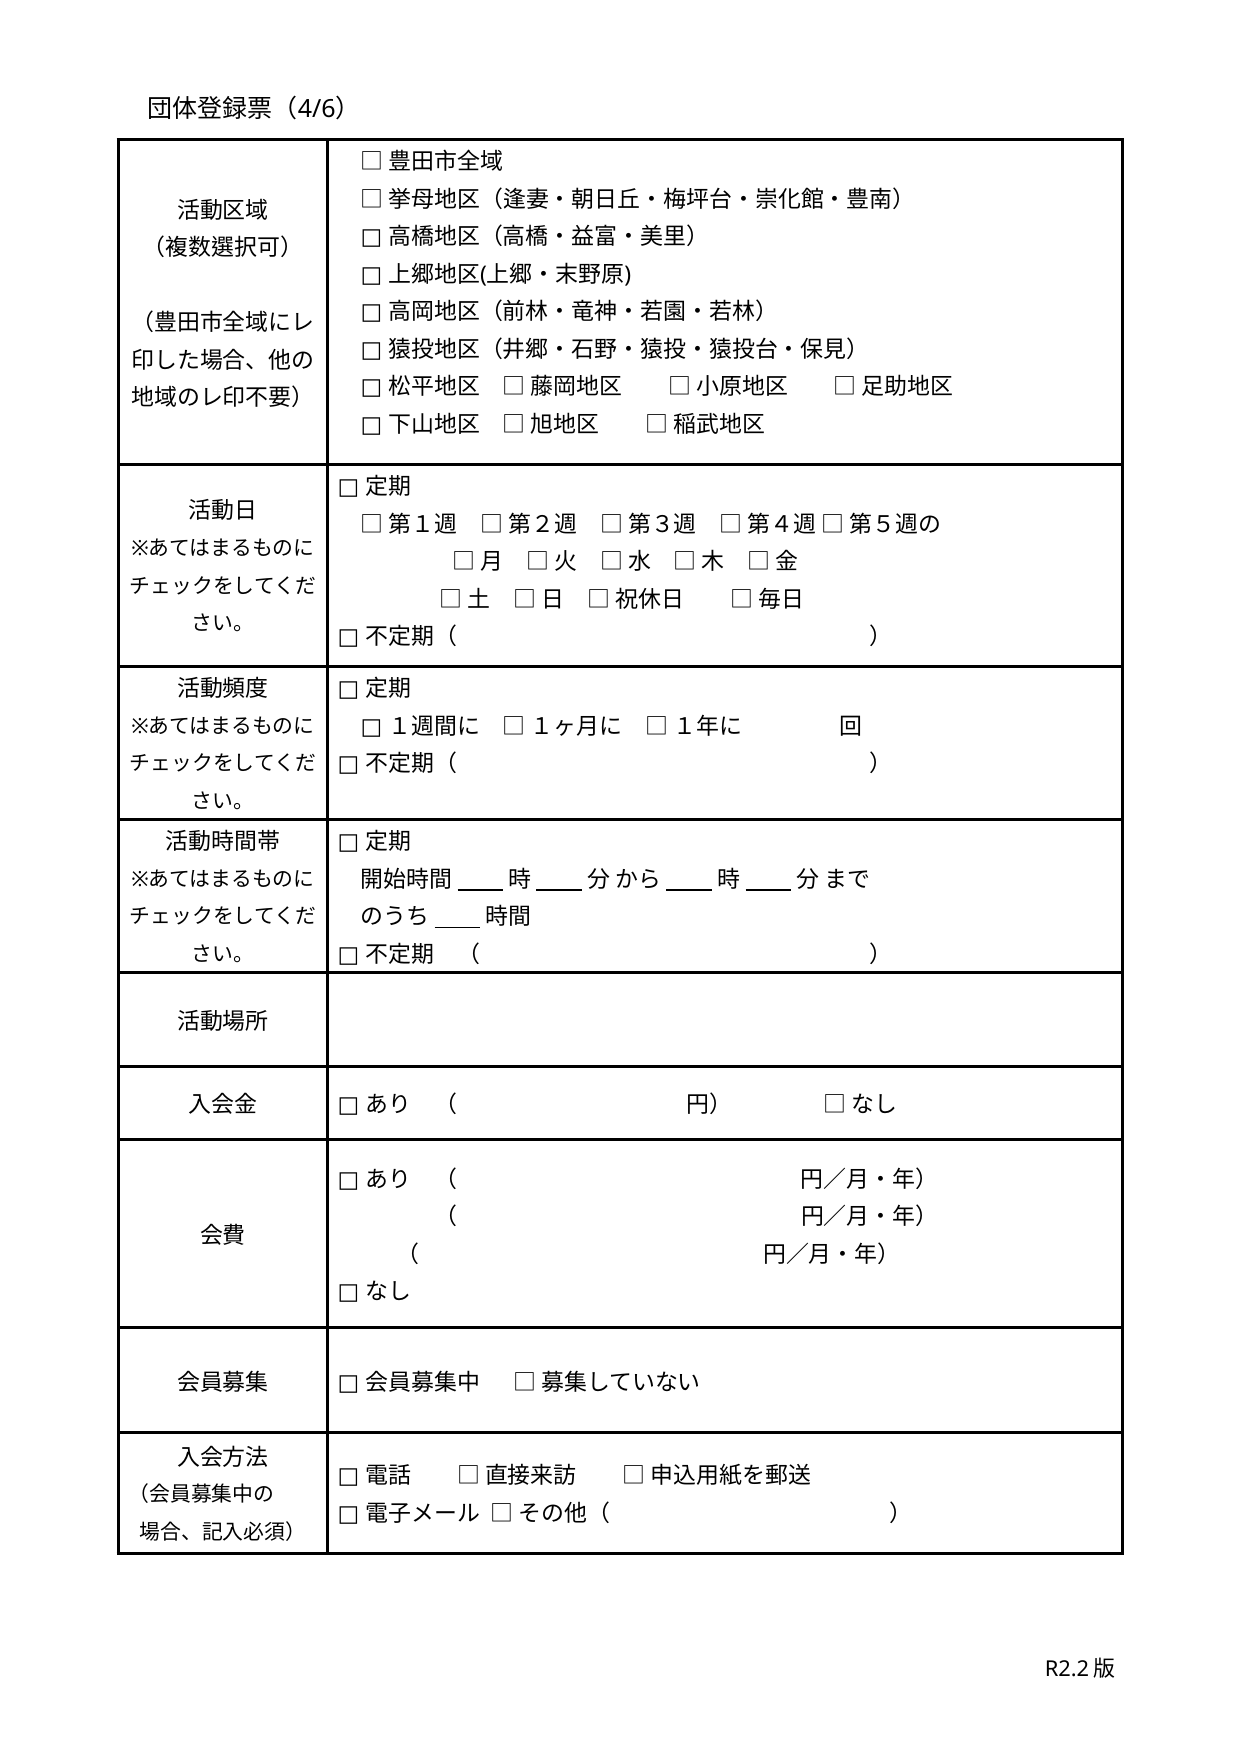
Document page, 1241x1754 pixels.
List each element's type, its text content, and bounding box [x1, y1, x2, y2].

table_cell 会費 [120, 1141, 326, 1326]
table_cell 活動頻度 ※あてはまるものにチェックをしてください。 [120, 668, 326, 818]
table_cell □ 定期 開始時間 時 分 から 時 分 まで のうち 時間 □ 不定期 （ ） [329, 821, 1121, 971]
table_cell 入会金 [120, 1068, 326, 1138]
table_cell □ 定期 □ 第１週 □ 第２週 □ 第３週 □ 第４週 □ 第５週の □ 月 □ 火 □ 水 □ 木 □ 金 □ 土 □ 日 □ 祝休日 □ 毎日 □ 不定期（ ） [329, 466, 1121, 665]
table_cell □ 電話 □ 直接来訪 □ 申込用紙を郵送 □ 電子メール □ その他（ ） [329, 1434, 1121, 1552]
table_cell 活動区域 （複数選択可） （豊田市全域にレ印した場合、他の地域のレ印不要） [120, 141, 326, 463]
table_cell □ 豊田市全域 □ 挙母地区（逢妻・朝日丘・梅坪台・崇化館・豊南） □ 高橋地区（高橋・益富・美里） □ 上郷地区(上郷・末野原) □ 高岡地区（前林・竜神・若園・若林） □ 猿投地区（井郷・石野・猿投・猿投台・保見） □ 松平地区 □ 藤岡地区 □ 小原地区 □ 足助地区 □ 下山地区 □ 旭地区 □ 稲武地区 [329, 141, 1121, 463]
table_cell □ あり （ 円） □ なし [329, 1068, 1121, 1138]
table_cell □ 会員募集中 □ 募集していない [329, 1329, 1121, 1431]
table_cell 会員募集 [120, 1329, 326, 1431]
table_cell 活動時間帯 ※あてはまるものにチェックをしてください。 [120, 821, 326, 971]
table_cell 活動場所 [120, 974, 326, 1065]
table_cell □ あり （ 円／月・年） （ 円／月・年） （ 円／月・年） □ なし [329, 1141, 1121, 1326]
table_cell □ 定期 □ １週間に □ １ヶ月に □ １年に 回 □ 不定期（ ） [329, 668, 1121, 818]
table_cell [329, 974, 1121, 1065]
table_cell 入会方法 （会員募集中の 場合、記入必須） [120, 1434, 326, 1552]
table_cell 活動日 ※あてはまるものにチェックをしてください。 [120, 466, 326, 665]
